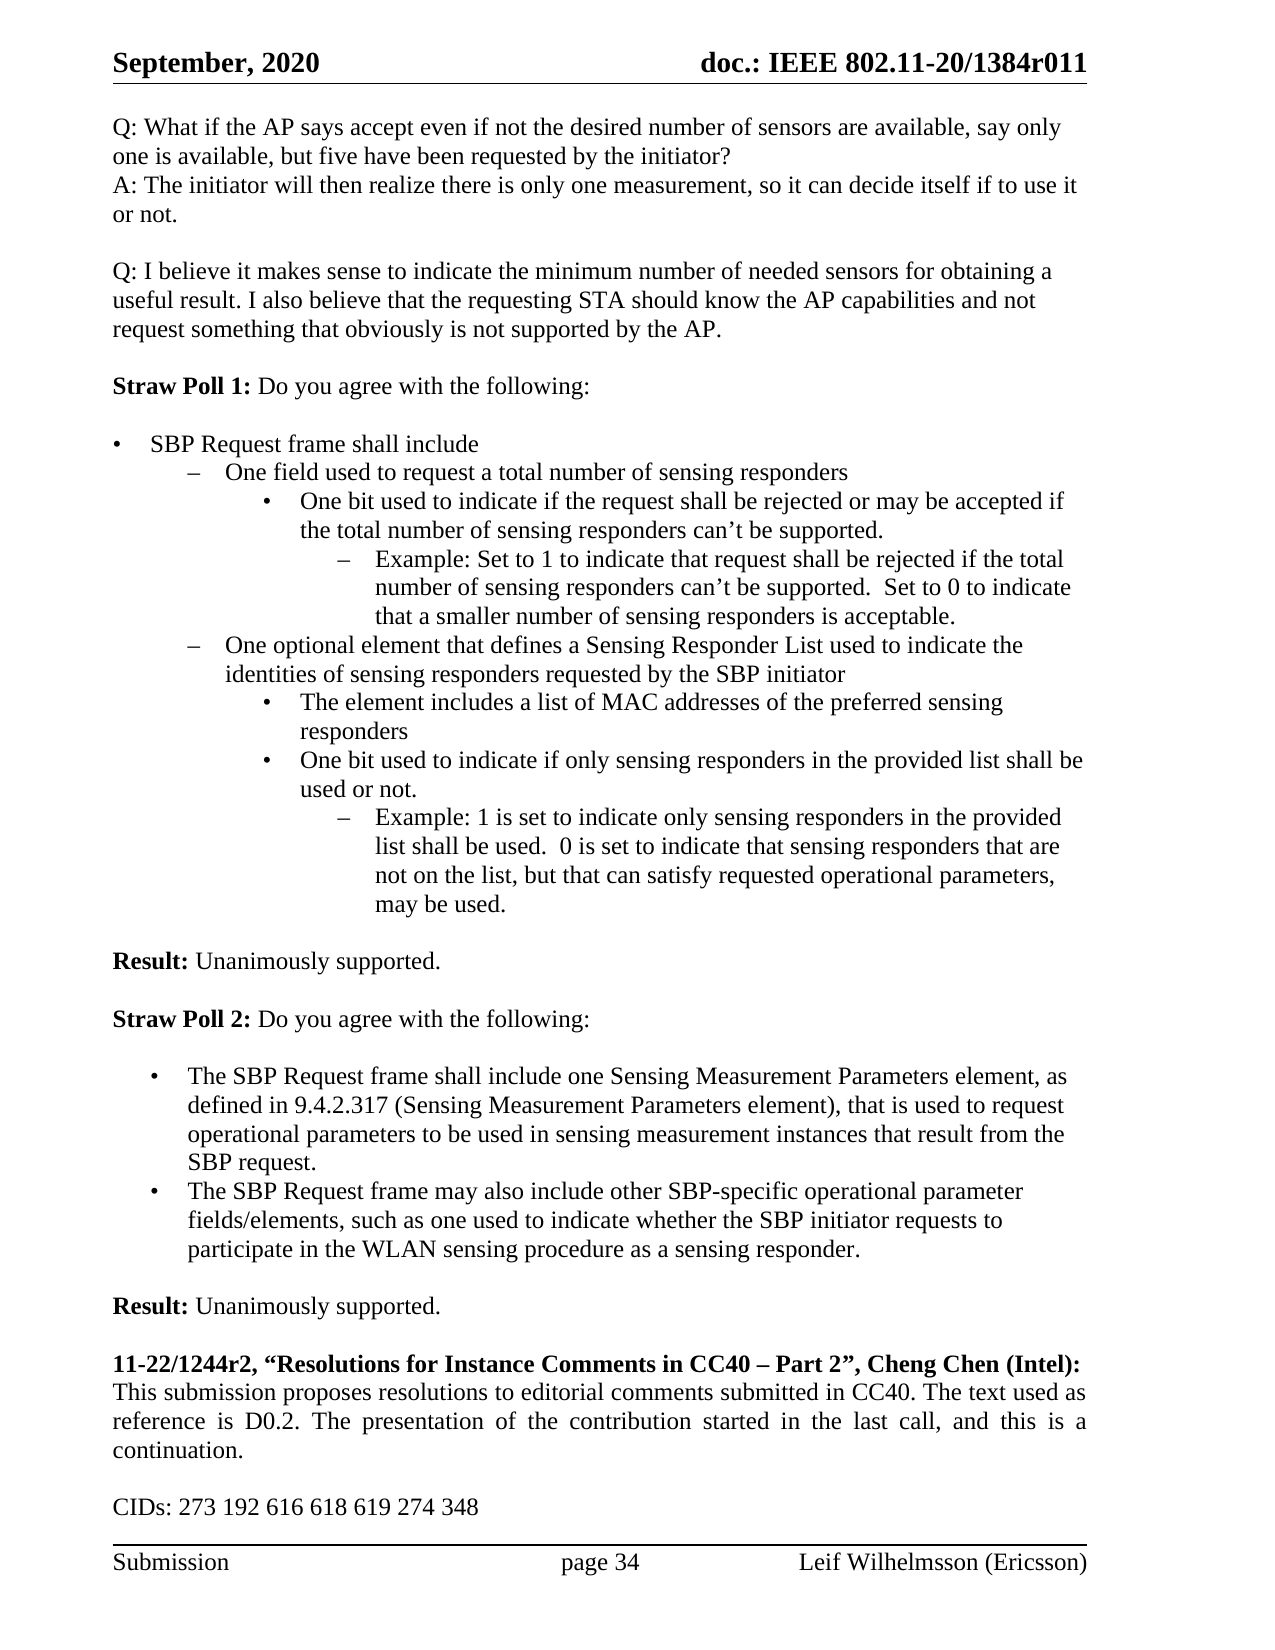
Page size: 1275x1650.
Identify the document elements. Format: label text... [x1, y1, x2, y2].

text Q: I believe it makes sense to indicate the minimum number of needed sensors for obtaining a useful result. I also believe that the requesting STA should know the AP capabilities and not request something that obviously is not supported by the AP. [112, 256, 1087, 342]
list One bit used to indicate if only sensing responders in the provided list shall be used or not. [262, 745, 1087, 802]
text 11-22/1244r2, “Resolutions for Instance Comments in CC40 – Part 2”, Cheng Chen (Intel): [112, 1349, 1087, 1377]
list One field used to request a total number of sensing responders [187, 457, 1087, 486]
list One bit used to indicate if the request shall be rejected or may be accepted if the total number of sensing responders can’t be supported. [262, 486, 1087, 544]
text Straw Poll 2: Do you agree with the following: [112, 1004, 1087, 1032]
list The SBP Request frame shall include one Sensing Measurement Parameters element, as defined in 9.4.2.317 (Sensing Measurement Parameters element), that is used to request operational parameters to be used in sensing measurement instances that result from the SBP request. [150, 1061, 1087, 1176]
list One optional element that defines a Sensing Responder List used to indicate the identities of sensing responders requested by the SBP initiator [187, 630, 1087, 687]
list The SBP Request frame may also include other SBP-specific operational parameter fields/elements, such as one used to indicate whether the SBP initiator requests to participate in the WLAN sensing procedure as a sensing responder. [150, 1176, 1087, 1262]
text Q: What if the AP says accept even if not the desired number of sensors are available, say only one is available, but five have been requested by the initiator? [112, 112, 1087, 170]
text Straw Poll 1: Do you agree with the following: [112, 371, 1087, 400]
text This submission proposes resolutions to editorial comments submitted in CC40. The text used as reference is D0.2. The presentation of the contribution started in the last call, and this is a continuation. [112, 1377, 1087, 1464]
text A: The initiator will then realize there is only one measurement, so it can decide itself if to use it or not. [112, 170, 1087, 227]
list Example: Set to 1 to indicate that request shall be rejected if the total number of sensing responders can’t be supported. Set to 0 to indicate that a smaller number of sensing responders is acceptable. [337, 544, 1087, 630]
list The element includes a list of MAC addresses of the preferred sensing responders [262, 687, 1087, 745]
text CIDs: 273 192 616 618 619 274 348 [112, 1492, 1087, 1521]
list SBP Request frame shall include [112, 429, 1087, 457]
text Result: Unanimously supported. [112, 1291, 1087, 1320]
text Result: Unanimously supported. [112, 946, 1087, 975]
list Example: 1 is set to indicate only sensing responders in the provided list shall be used. 0 is set to indicate that sensing responders that are not on the list, but that can satisfy requested operational parameters, may be used. [337, 802, 1087, 917]
